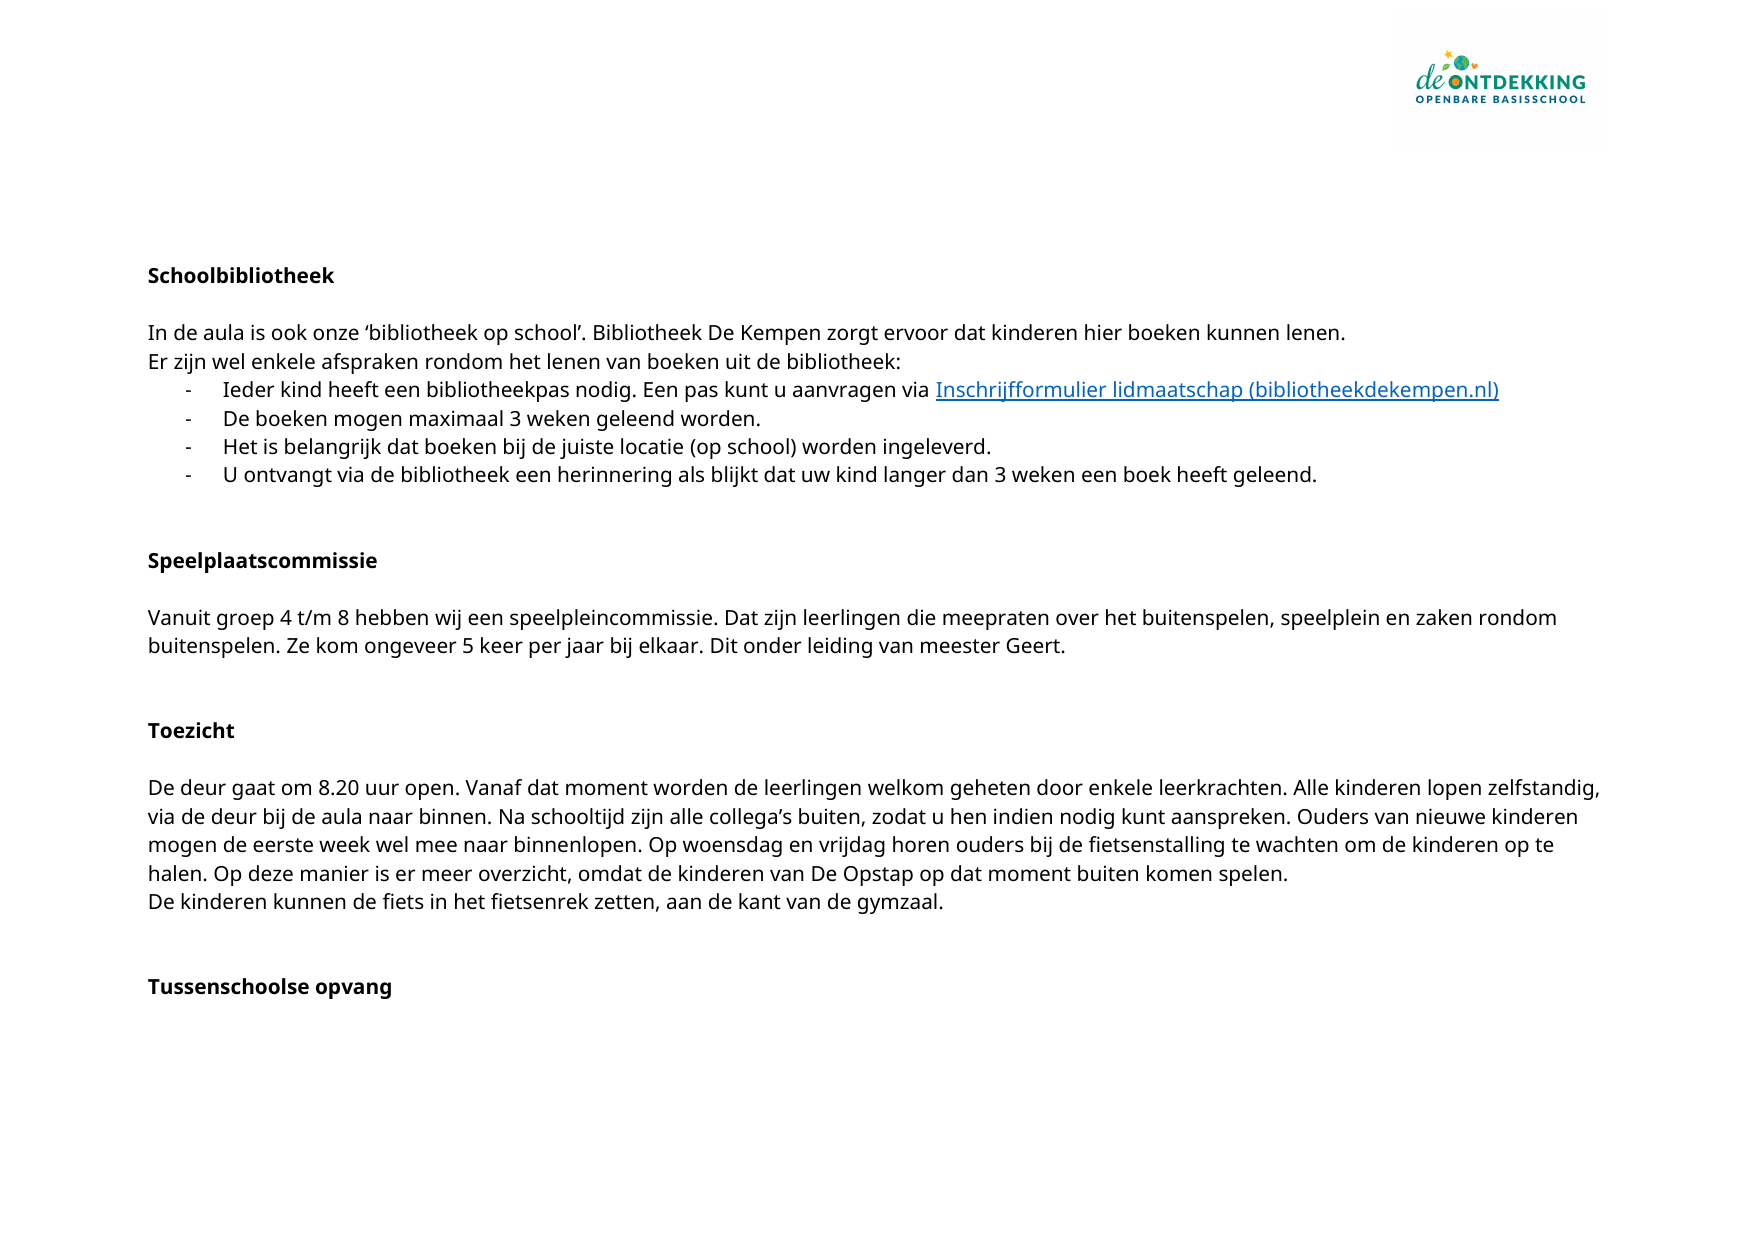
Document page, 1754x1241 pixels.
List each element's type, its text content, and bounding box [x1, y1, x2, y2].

text De kinderen kunnen de fiets in het fietsenrek zetten, aan de kant van de gymzaal. [148, 887, 1606, 916]
list Ieder kind heeft een bibliotheekpas nodig. Een pas kunt u aanvragen via Inschrijfformulier lidmaatschap (bibliotheekdekempen.nl) [185, 375, 1606, 404]
text Tussenschoolse opvang [148, 972, 1606, 1001]
list De boeken mogen maximaal 3 weken geleend worden. [185, 404, 1606, 432]
text Vanuit groep 4 t/m 8 hebben wij een speelpleincommissie. Dat zijn leerlingen die meepraten over het buitenspelen, speelplein en zaken rondom buitenspelen. Ze kom ongeveer 5 keer per jaar bij elkaar. Dit onder leiding van meester Geert. [148, 603, 1606, 659]
text Schoolbibliotheek [148, 261, 1606, 290]
picture [1394, 6, 1607, 148]
list U ontvangt via de bibliotheek een herinnering als blijkt dat uw kind langer dan 3 weken een boek heeft geleend. [185, 461, 1606, 489]
text Speelplaatscommissie [148, 546, 1606, 574]
text In de aula is ook onze ‘bibliotheek op school’. Bibliotheek De Kempen zorgt ervoor dat kinderen hier boeken kunnen lenen. [148, 318, 1606, 347]
text De deur gaat om 8.20 uur open. Vanaf dat moment worden de leerlingen welkom geheten door enkele leerkrachten. Alle kinderen lopen zelfstandig, via de deur bij de aula naar binnen. Na schooltijd zijn alle collega’s buiten, zodat u hen indien nodig kunt aanspreken. Ouders van nieuwe kinderen mogen de eerste week wel mee naar binnenlopen. Op woensdag en vrijdag horen ouders bij de fietsenstalling te wachten om de kinderen op te halen. Op deze manier is er meer overzicht, omdat de kinderen van De Opstap op dat moment buiten komen spelen. [148, 773, 1606, 887]
text Er zijn wel enkele afspraken rondom het lenen van boeken uit de bibliotheek: [148, 347, 1606, 375]
list Het is belangrijk dat boeken bij de juiste locatie (op school) worden ingeleverd. [185, 432, 1606, 461]
text Toezicht [148, 716, 1606, 745]
